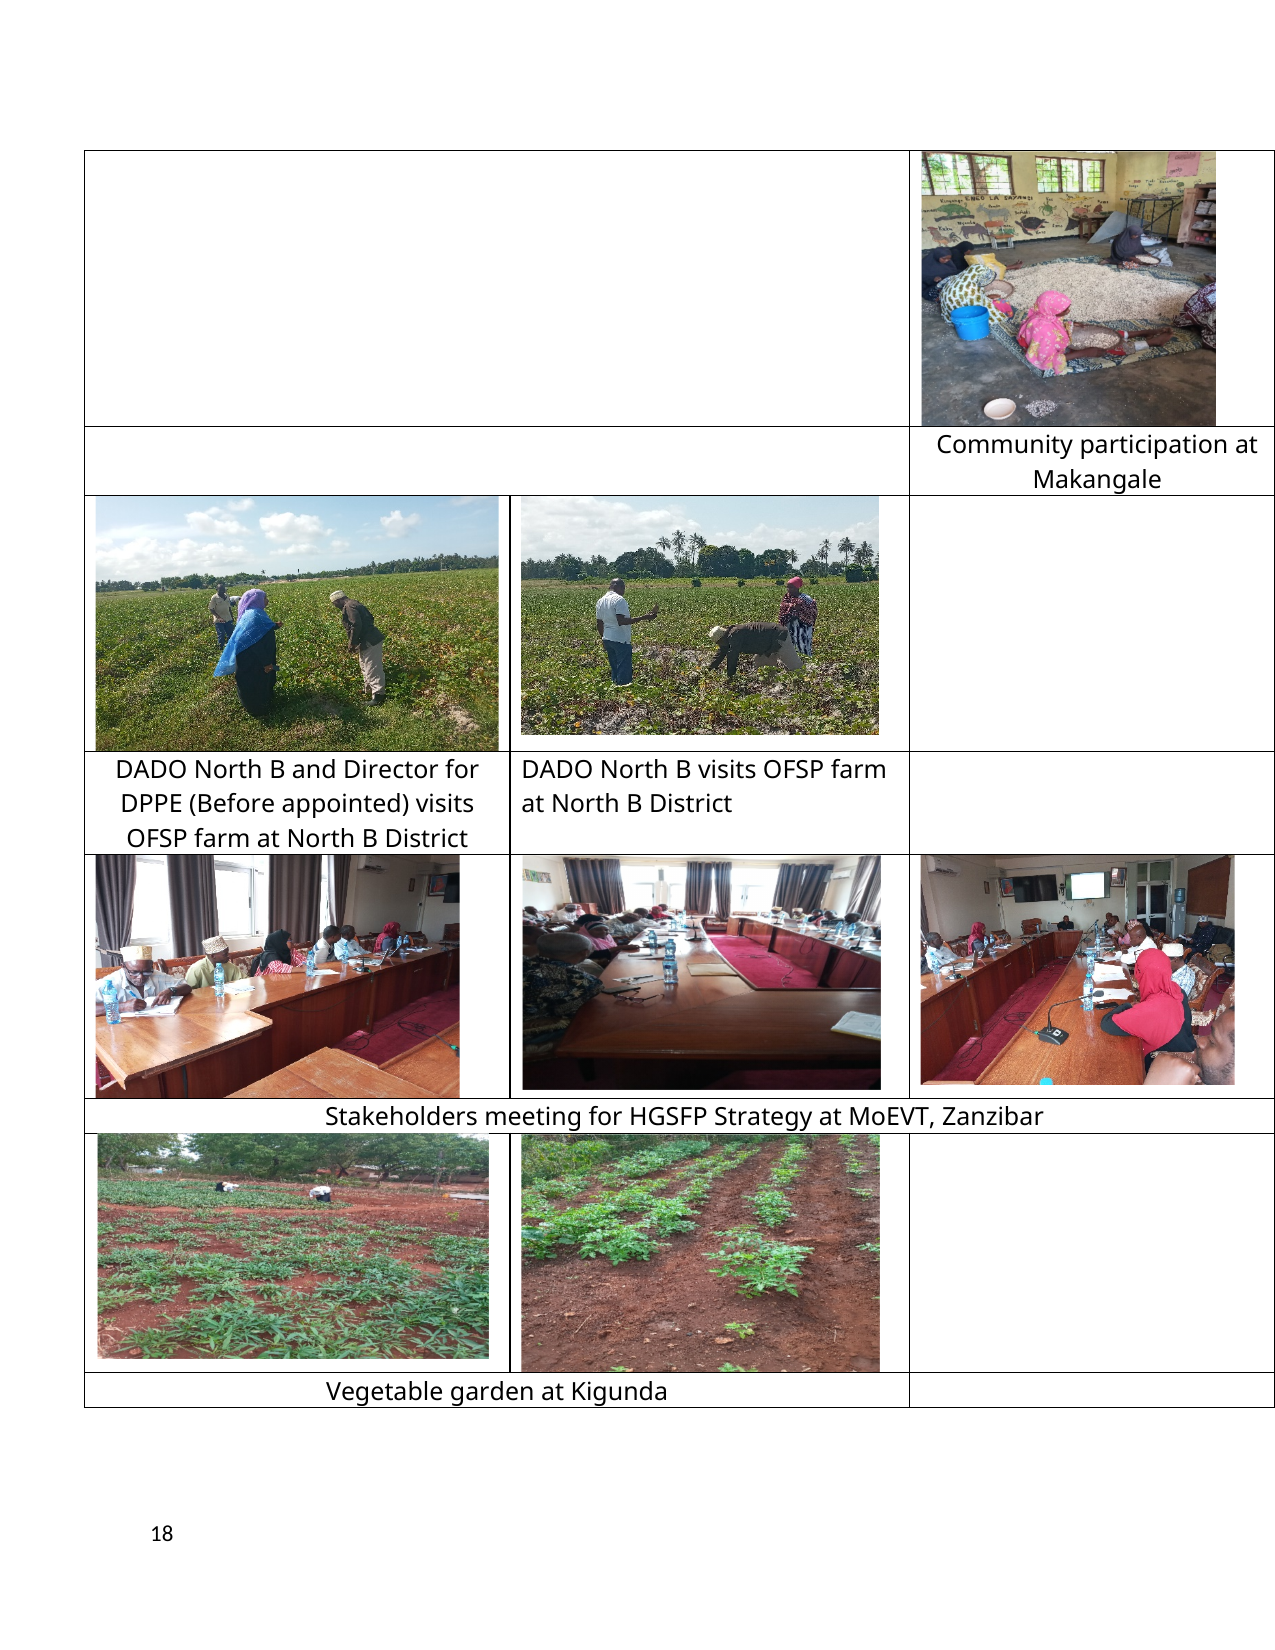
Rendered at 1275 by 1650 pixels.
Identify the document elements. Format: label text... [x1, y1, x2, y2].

table_cell [85, 855, 95, 1097]
table_cell [511, 855, 909, 1097]
picture [95, 855, 460, 1098]
table_cell [910, 496, 1274, 751]
picture [522, 1135, 879, 1372]
picture [922, 152, 1216, 426]
table_cell [910, 151, 921, 426]
table_cell [910, 855, 1274, 1097]
table_cell [499, 496, 509, 751]
table_cell [460, 855, 509, 1097]
table_cell [511, 1134, 521, 1372]
table_cell [910, 1373, 1274, 1407]
table_cell [85, 151, 909, 426]
picture [98, 1134, 489, 1359]
table_cell [880, 1134, 909, 1372]
picture [523, 856, 881, 1090]
picture [920, 855, 1235, 1085]
table_cell DADO North B and Director for DPPE (Before appointed) visits OFSP farm at North B District [85, 752, 509, 854]
table_cell Community participation at Makangale [910, 427, 1274, 495]
table_cell [910, 752, 1274, 854]
table_cell [85, 1134, 509, 1372]
table_cell [85, 496, 95, 751]
picture [95, 496, 499, 751]
picture [521, 496, 879, 735]
table_cell [511, 496, 909, 751]
table_cell Stakeholders meeting for HGSFP Strategy at MoEVT, Zanzibar [85, 1099, 1274, 1133]
table_cell [910, 1134, 1274, 1372]
table_cell Vegetable garden at Kigunda [85, 1373, 909, 1407]
table_cell [1216, 151, 1274, 426]
table_cell [85, 427, 909, 495]
table_cell DADO North B visits OFSP farm at North B District [511, 752, 909, 854]
